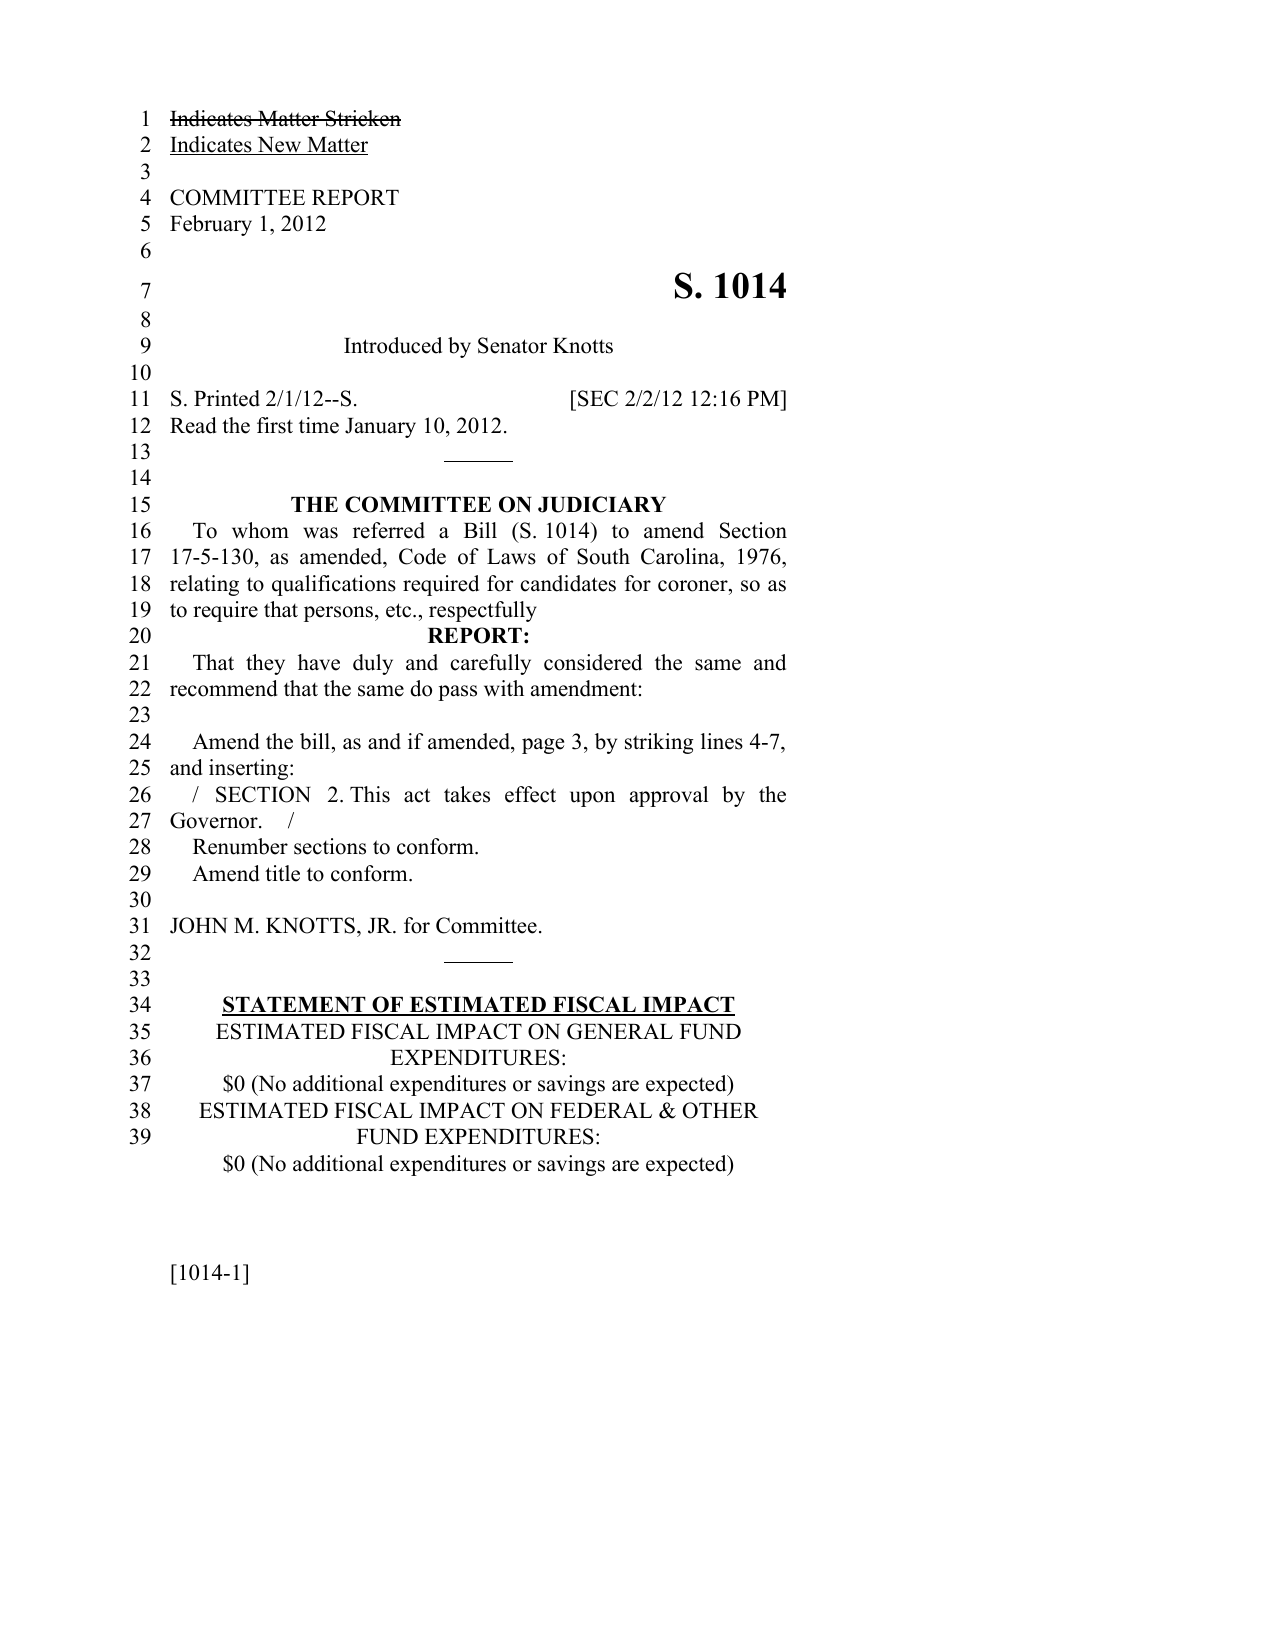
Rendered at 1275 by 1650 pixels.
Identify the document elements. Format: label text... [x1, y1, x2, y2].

text Amend title to conform. [169, 860, 787, 886]
text COMMITTEE REPORT [169, 184, 787, 210]
text $0 (No additional expenditures or savings are expected) [169, 1071, 787, 1097]
text To whom was referred a Bill (S. 1014) to amend Section 17-5-130, as amended, Code of Laws of South Carolina, 1976, relating to qualifications required for candidates for coroner, so as to require that persons, etc., respectfully [169, 517, 787, 622]
text THE COMMITTEE ON JUDICIARY [169, 491, 787, 517]
text REPORT: [169, 622, 787, 649]
text ESTIMATED FISCAL IMPACT ON GENERAL FUND EXPENDITURES: [169, 1018, 787, 1071]
text ESTIMATED FISCAL IMPACT ON FEDERAL & OTHER FUND EXPENDITURES: [169, 1097, 787, 1149]
text S. 1014 [169, 263, 787, 306]
text That they have duly and carefully considered the same and recommend that the same do pass with amendment: [169, 649, 787, 702]
text S. Printed 2/1/12--S. [SEC 2/2/12 12:16 PM] [169, 385, 787, 412]
text JOHN M. KNOTTS, JR. for Committee. [169, 912, 787, 939]
text Read the first time January 10, 2012. [169, 412, 787, 438]
text STATEMENT OF ESTIMATED FISCAL IMPACT [169, 991, 787, 1018]
text Renumber sections to conform. [169, 833, 787, 860]
text Indicates Matter Stricken [169, 105, 787, 131]
text $0 (No additional expenditures or savings are expected) [169, 1149, 787, 1176]
text Amend the bill, as and if amended, page 3, by striking lines 4-7, and inserting: [169, 728, 787, 781]
text February 1, 2012 [169, 210, 787, 237]
text / SECTION 2. This act takes effect upon approval by the Governor. / [169, 781, 787, 833]
text Introduced by Senator Knotts [169, 333, 787, 359]
text Indicates New Matter [169, 131, 787, 158]
